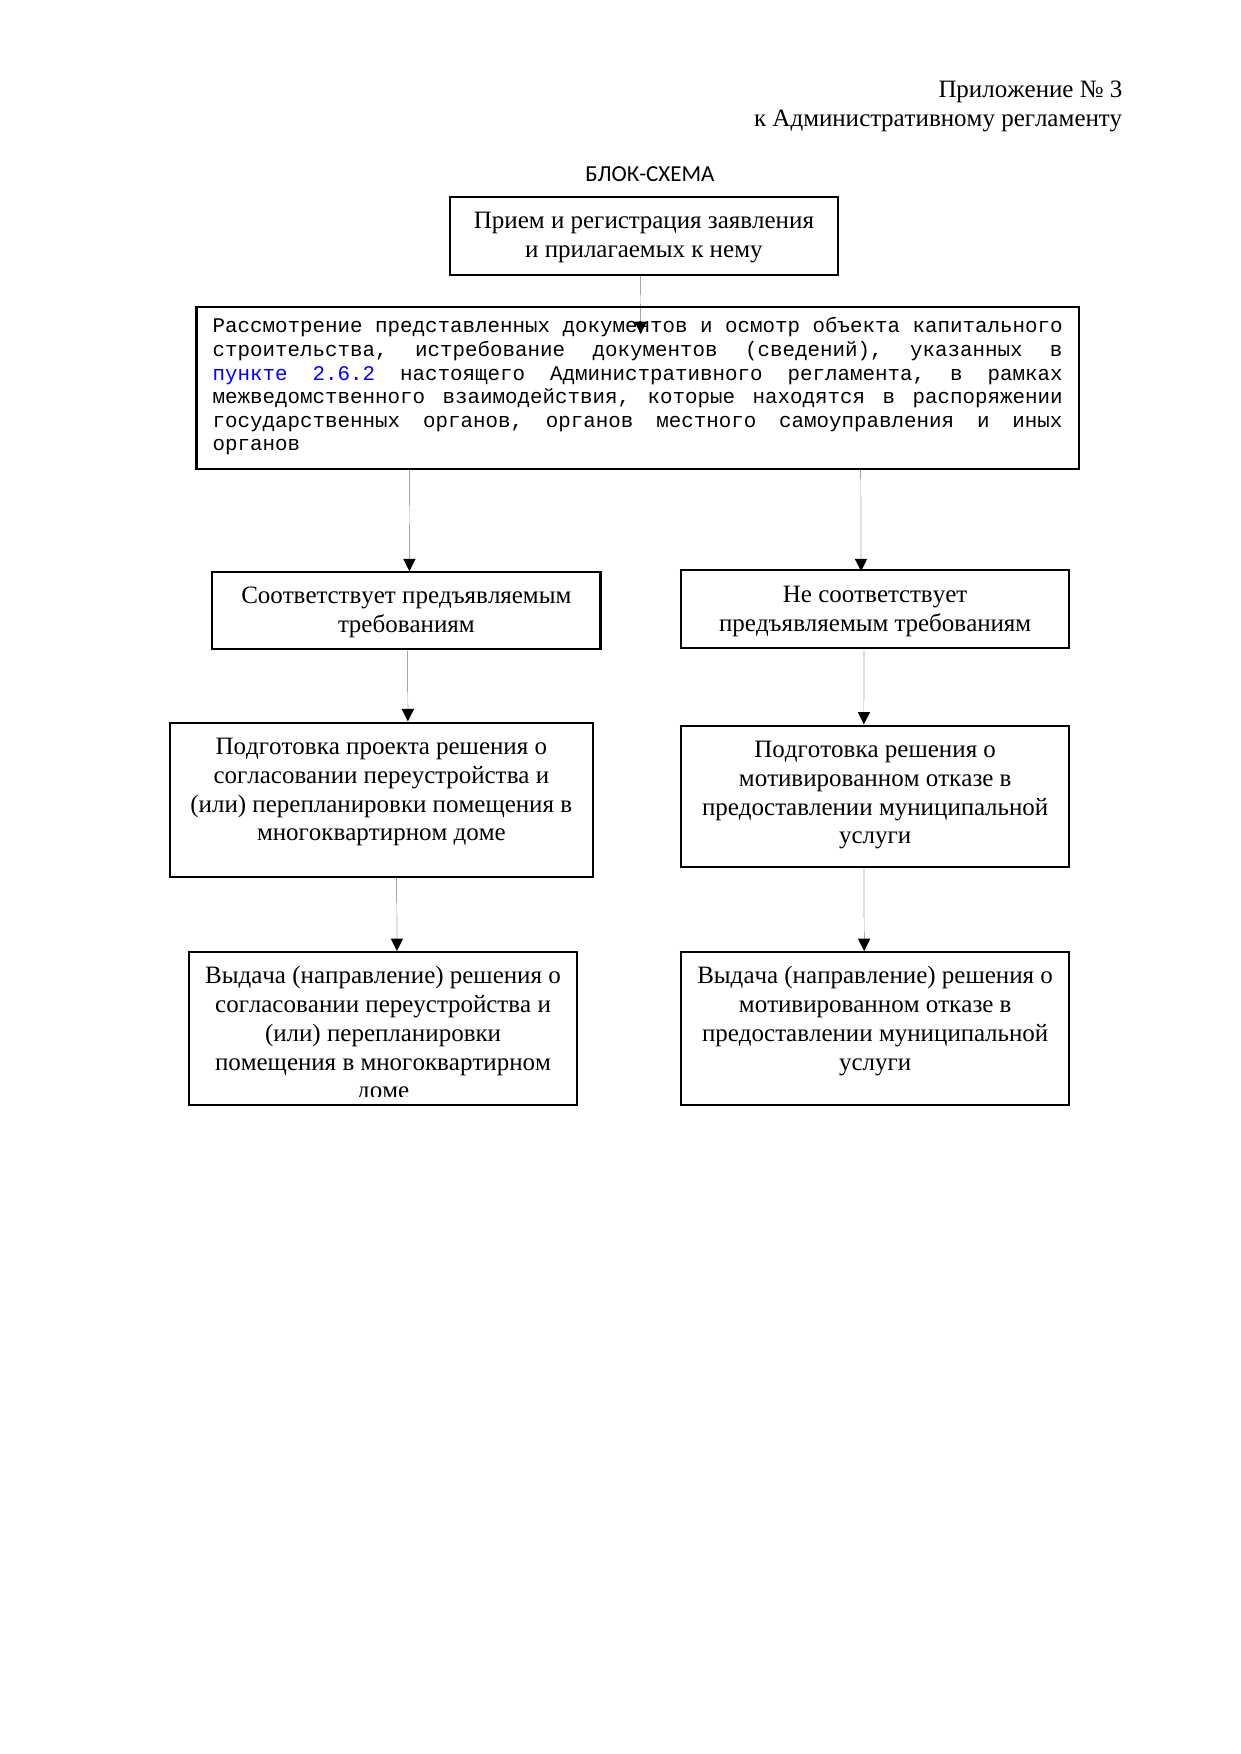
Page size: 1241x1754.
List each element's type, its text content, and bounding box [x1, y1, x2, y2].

text БЛОК-СХЕМА [177, 159, 1122, 187]
text Приложение № 3 [177, 74, 1122, 103]
text к Административному регламенту [177, 103, 1122, 131]
